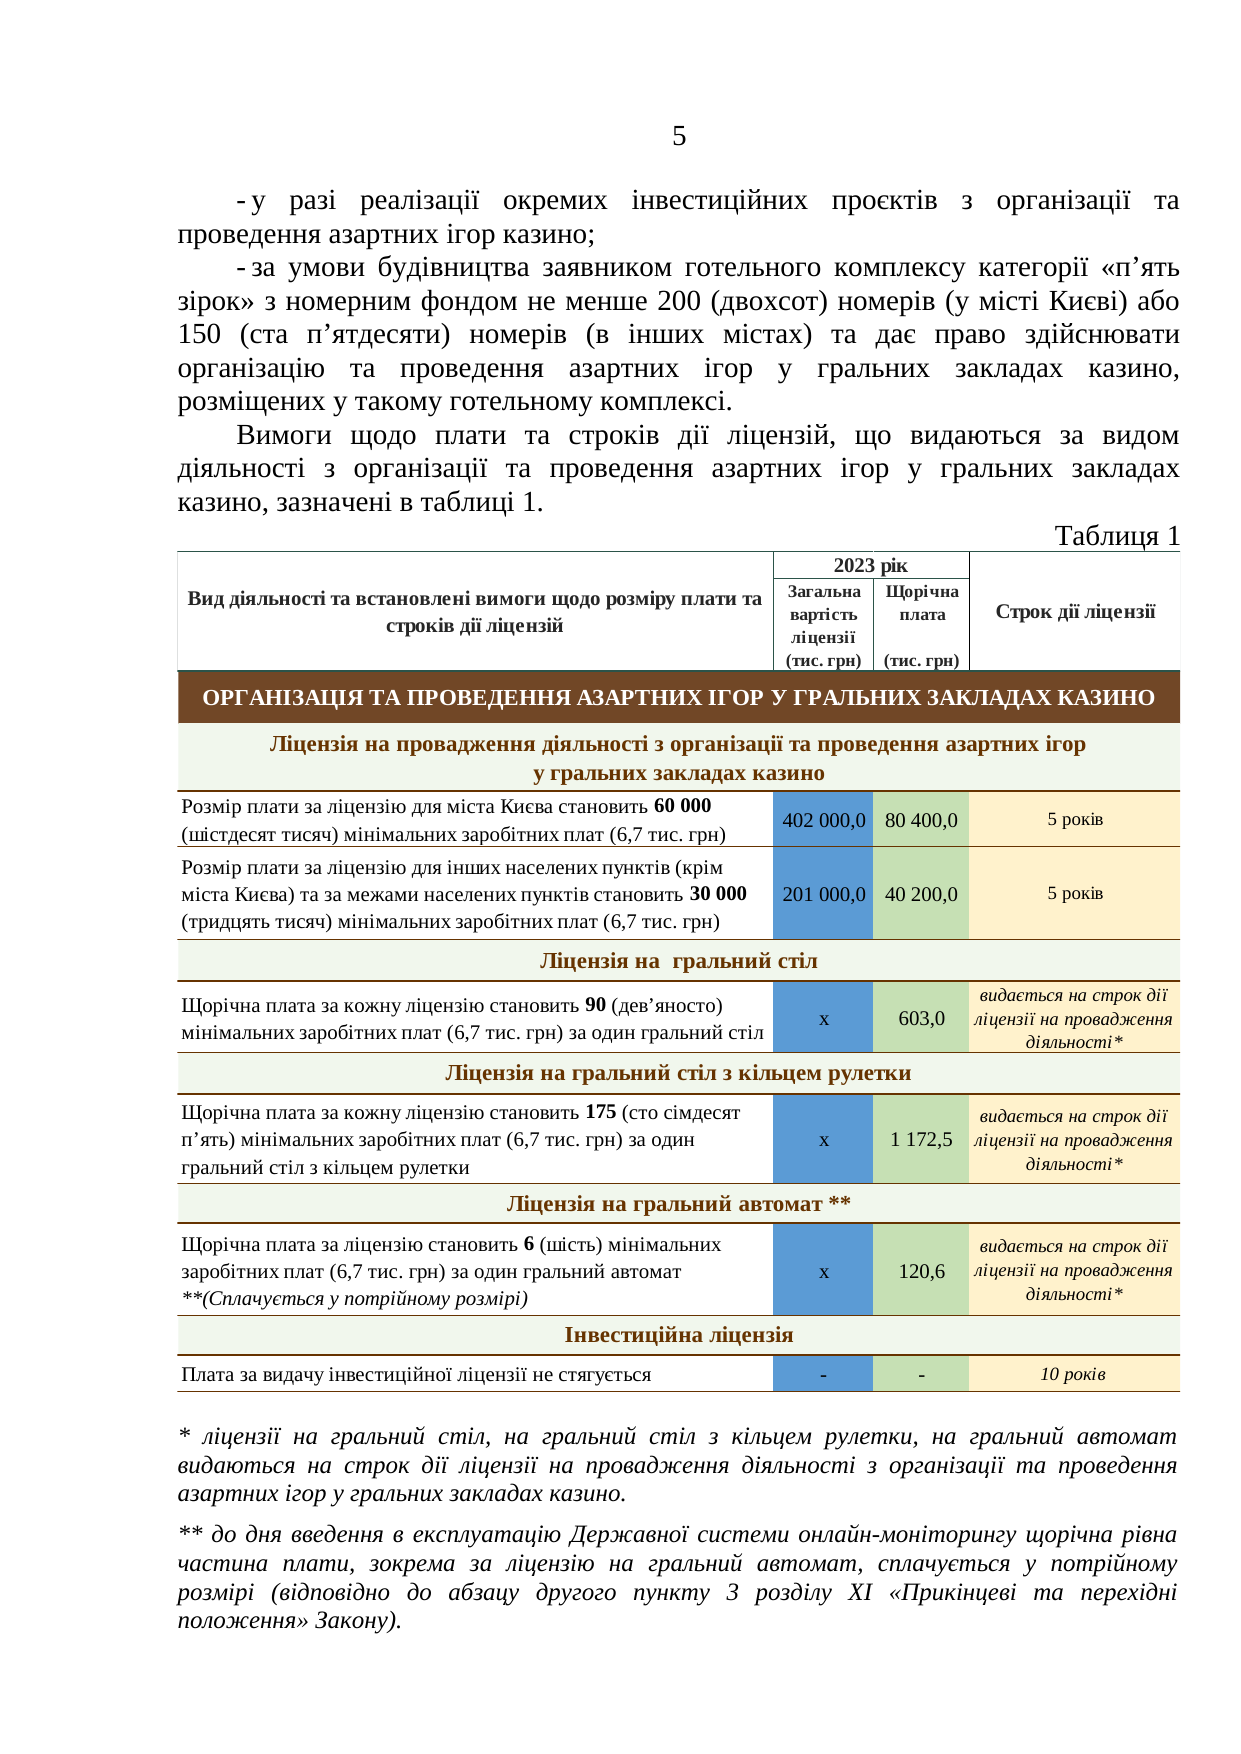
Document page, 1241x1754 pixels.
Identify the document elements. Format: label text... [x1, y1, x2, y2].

text * ліцензії на гральний стіл, на гральний стіл з кільцем рулетки, на гральний автомат видаються на строк дії ліцензії на провадження діяльності з організації та проведення азартних ігор у гральних закладах казино. [177, 1421, 1181, 1507]
text Таблиця 1 [177, 518, 1181, 551]
text ** до дня введення в експлуатацію Державної системи онлайн-моніторингу щорічна рівна частина плати, зокрема за ліцензію на гральний автомат, сплачується у потрійному розмірі (відповідно до абзацу другого пункту 3 розділу ХІ «Прикінцеві та перехідні положення» Закону). [177, 1519, 1181, 1634]
list за умови будівництва заявником готельного комплексу категорії «п’ять зірок» з номерним фондом не менше 200 (двохсот) номерів (у місті Києві) або 150 (ста п’ятдесяти) номерів (в інших містах) та дає право здійснювати організацію та проведення азартних ігор у гральних закладах казино, розміщених у такому готельному комплексі. [177, 249, 1181, 417]
text Вимоги щодо плати та строків дії ліцензій, що видаються за видом діяльності з організації та проведення азартних ігор у гральних закладах казино, зазначені в таблиці 1. [177, 417, 1181, 518]
list у разі реалізації окремих інвестиційних проєктів з організації та проведення азартних ігор казино; [177, 182, 1181, 249]
